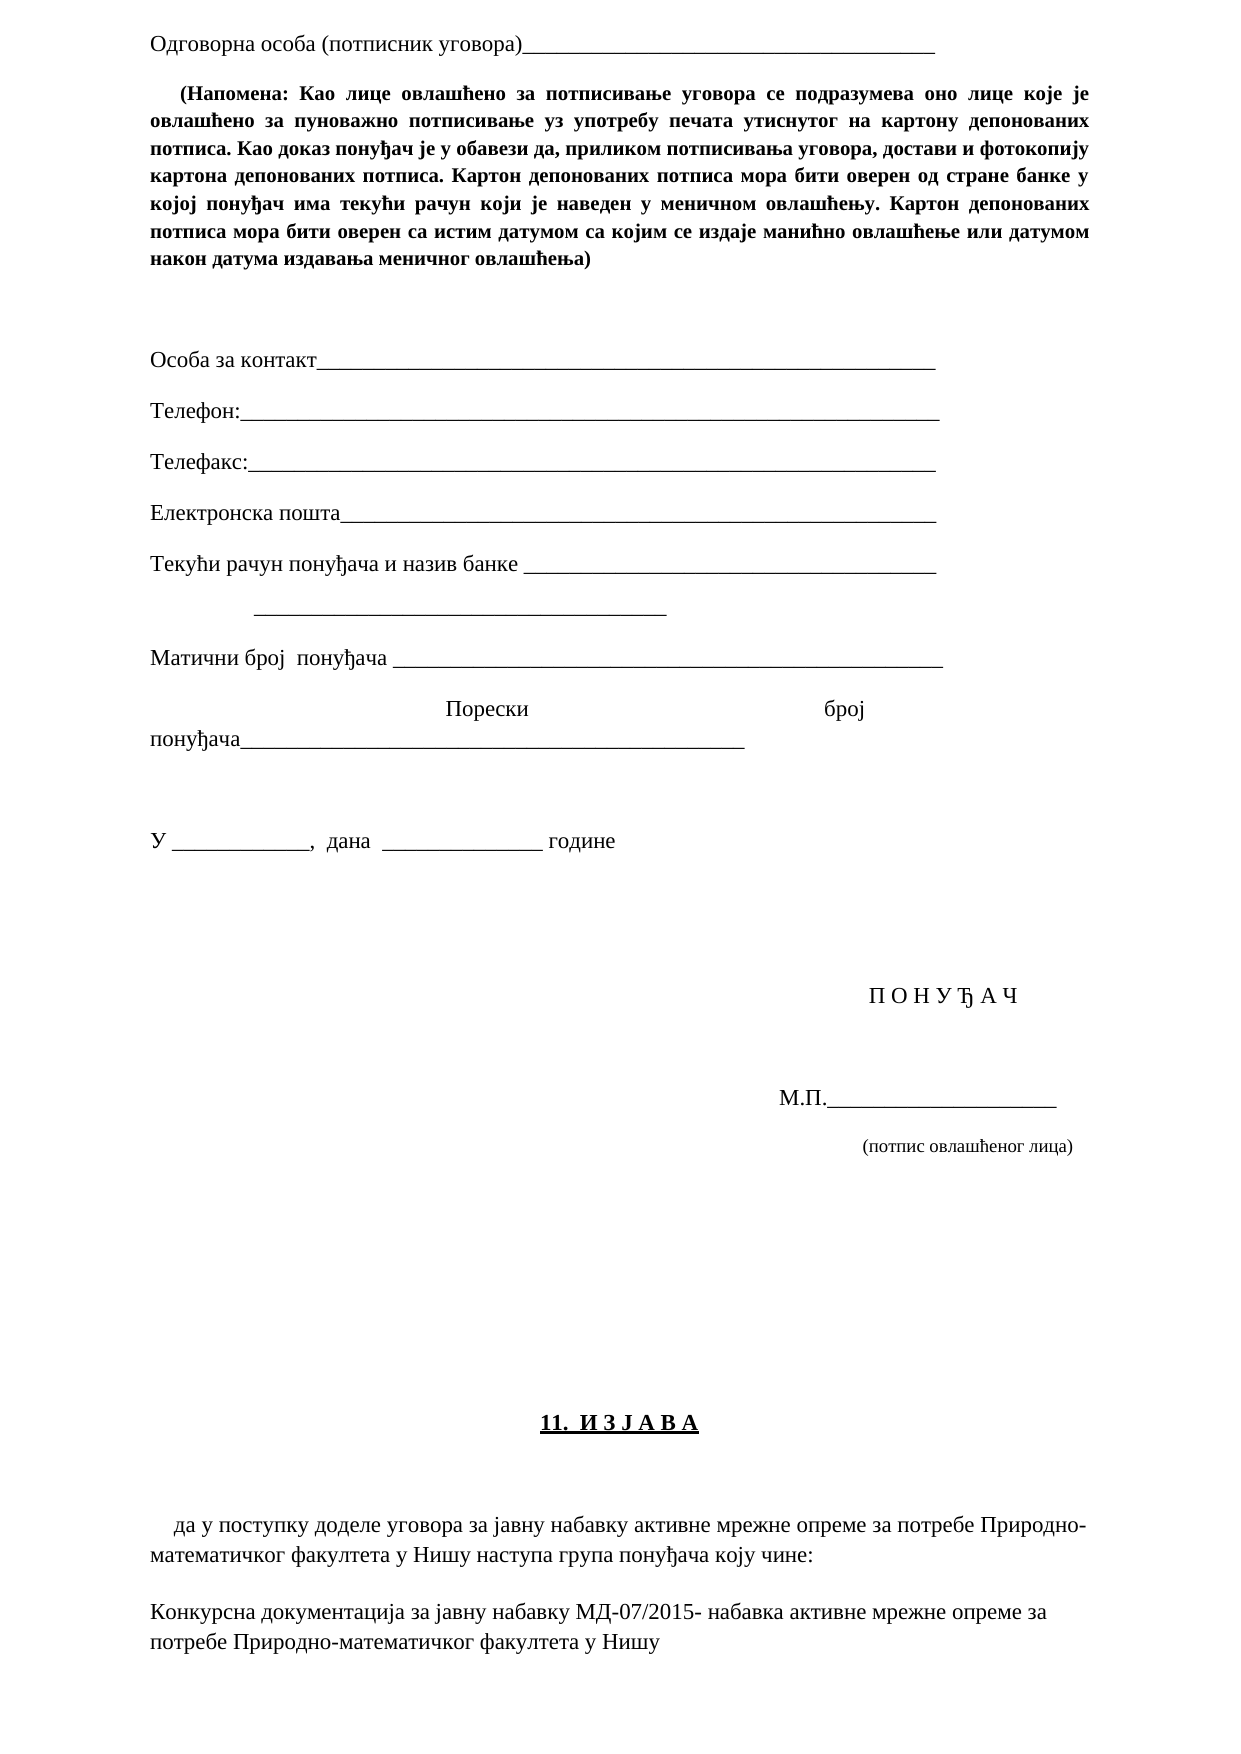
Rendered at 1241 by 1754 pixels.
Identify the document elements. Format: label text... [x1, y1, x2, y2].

text П О Н У Ђ А Ч [150, 982, 1090, 1008]
text Телефон:_____________________________________________________________ [150, 397, 1101, 423]
text (потпис овлашћеног лица) [150, 1135, 1090, 1156]
text Одговорна особа (потписник уговора)____________________________________ [150, 29, 1090, 56]
text Текући рачун понуђача и назив банке ____________________________________ [150, 550, 1090, 576]
text ____________________________________ [150, 593, 1090, 619]
text У ____________, дана ______________ године [150, 827, 1088, 853]
text Матични број понуђача ________________________________________________ [150, 644, 1090, 670]
text М.П.____________________ [150, 1084, 1090, 1110]
text (Напомена: Као лице овлашћено за потписивање уговора се подразумева оно лице које је овлашћено за пуноважно потписивање уз употребу печата утиснутог на картону депонованих потписа. Као доказ понуђач је у обавези да, приликом потписивања уговора, достави и фотокопију картона депонованих потписа. Картон депонованих потписа мора бити оверен од стране банке у којој понуђач има текући рачун који је наведен у меничном овлашћењу. Картон депонованих потписа мора бити оверен са истим датумом са којим се издаје манићно овлашћење или датумом након датума издавања меничног овлашћења) [150, 81, 1090, 270]
text 11. И З Ј А В А [150, 1409, 1088, 1435]
text Телефакс:____________________________________________________________ [150, 448, 1083, 474]
text да у поступку доделе уговора за јавну набавку активне мрежне опреме за потребе Природно-математичког факултета у Нишу наступа група понуђача коју чине: [150, 1511, 1088, 1567]
text Електронска пошта____________________________________________________ [150, 499, 1090, 525]
text Особа за контакт______________________________________________________ [150, 346, 1083, 372]
text Порески број понуђача____________________________________________ [150, 695, 865, 751]
